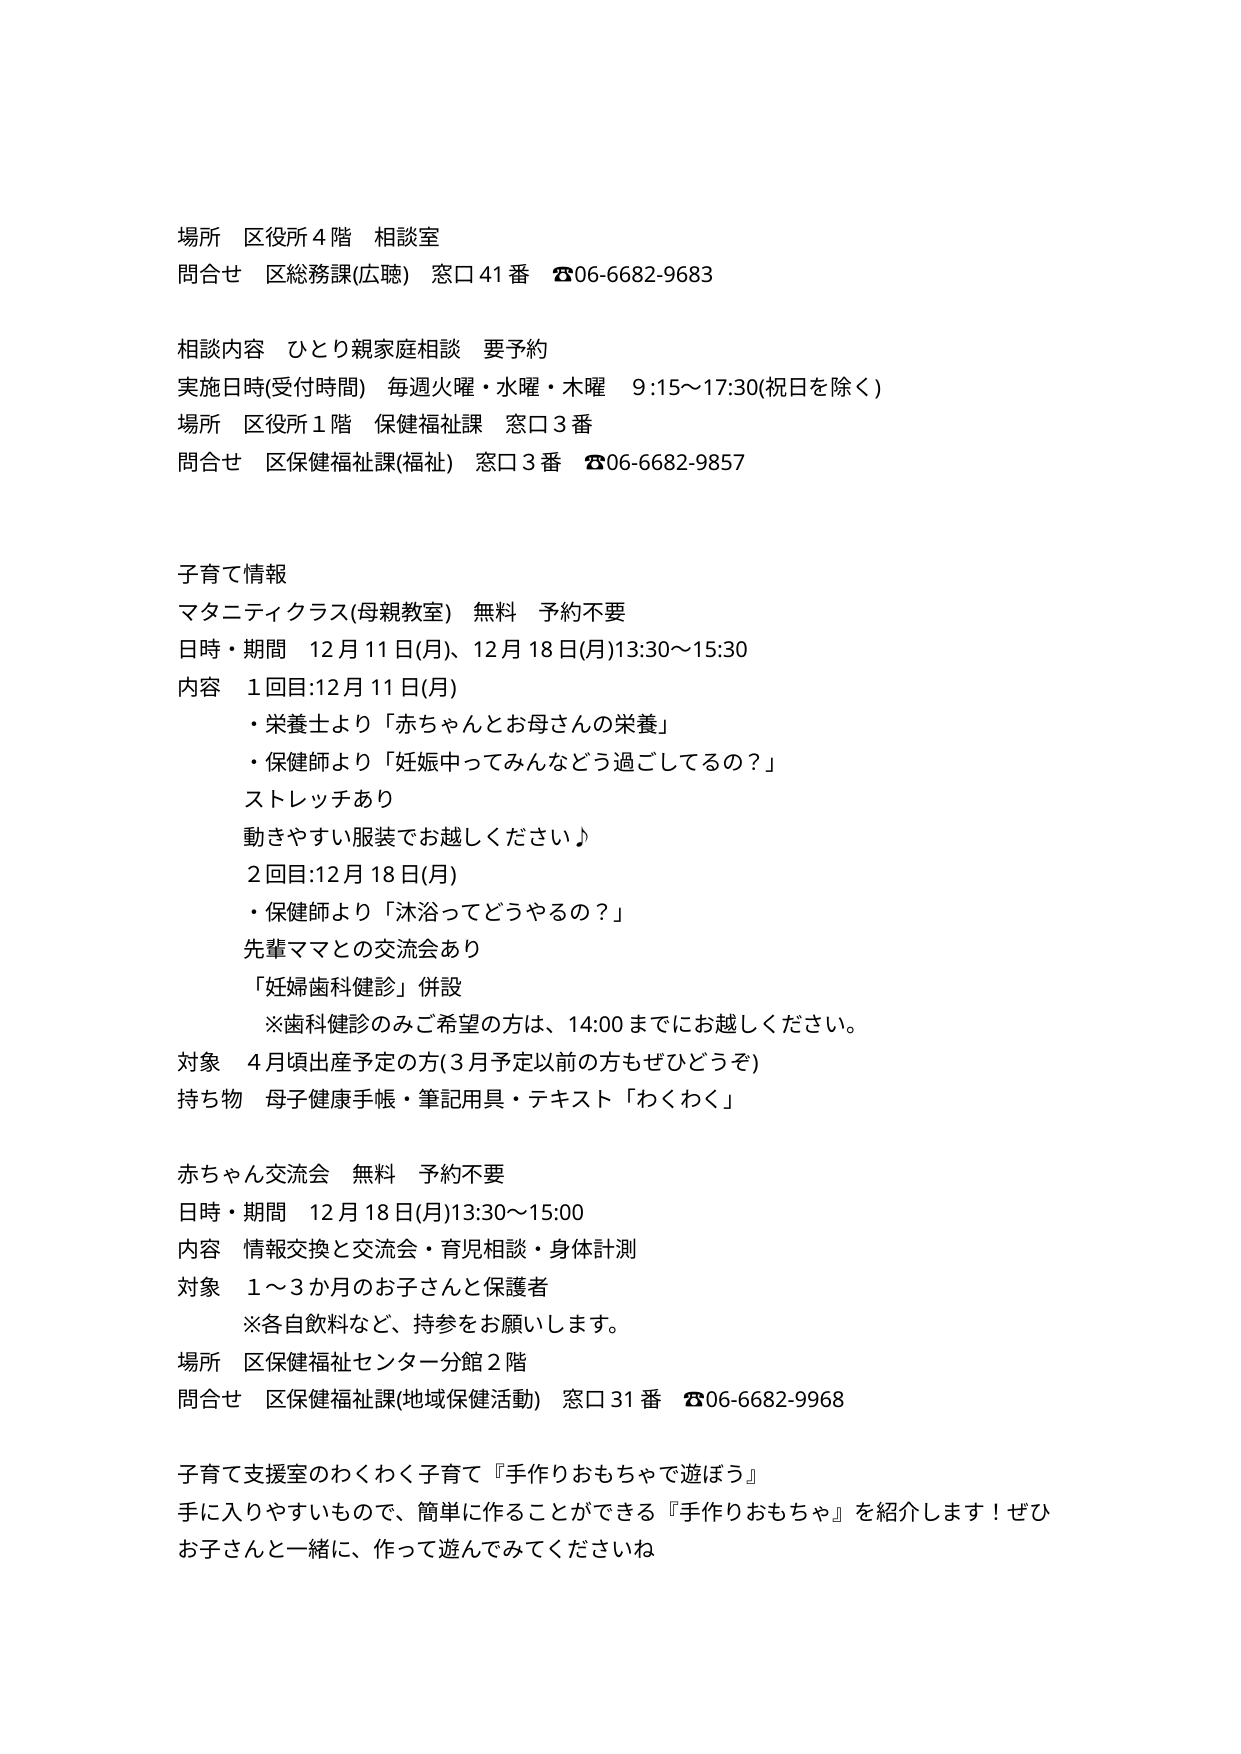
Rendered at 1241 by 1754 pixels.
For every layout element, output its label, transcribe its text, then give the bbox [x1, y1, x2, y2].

text ・保健師より「沐浴ってどうやるの？」 [243, 892, 1063, 929]
text ※歯科健診のみご希望の方は、14:00までにお越しください。 [265, 1004, 1063, 1042]
text ※各自飲料など、持参をお願いします。 [243, 1304, 1063, 1342]
text 動きやすい服装でお越しください♪ [243, 817, 1063, 854]
text 実施日時(受付時間) 毎週火曜・水曜・木曜 ９:15～17:30(祝日を除く) [177, 367, 1063, 404]
text 「妊婦歯科健診」併設 [243, 967, 1063, 1004]
text ・保健師より「妊娠中ってみんなどう過ごしてるの？」 [243, 742, 1063, 779]
text 問合せ 区総務課(広聴) 窓口41番 ☎06-6682-9683 [177, 254, 1063, 292]
text 対象 １～３か月のお子さんと保護者 [177, 1267, 1063, 1304]
text 場所 区役所１階 保健福祉課 窓口３番 [177, 404, 1063, 442]
text 問合せ 区保健福祉課(福祉) 窓口３番 ☎06-6682-9857 [177, 442, 1063, 479]
text 相談内容 ひとり親家庭相談 要予約 [177, 329, 1063, 367]
text 日時・期間 12月11日(月)、12月18日(月)13:30～15:30 [177, 629, 1063, 667]
text ・栄養士より「赤ちゃんとお母さんの栄養」 [243, 704, 1063, 742]
text 問合せ 区保健福祉課(地域保健活動) 窓口31番 ☎06-6682-9968 [177, 1379, 1063, 1417]
text 内容 １回目:12月11日(月) [177, 667, 1063, 704]
text 持ち物 母子健康手帳・筆記用具・テキスト「わくわく」 [177, 1079, 1063, 1117]
text 手に入りやすいもので、簡単に作ることができる『手作りおもちゃ』を紹介します！ぜひお子さんと一緒に、作って遊んでみてくださいね [177, 1492, 1063, 1567]
text 子育て情報 [177, 554, 1063, 592]
text 対象 ４月頃出産予定の方(３月予定以前の方もぜひどうぞ) [177, 1042, 1063, 1079]
text マタニティクラス(母親教室) 無料 予約不要 [177, 592, 1063, 629]
text 赤ちゃん交流会 無料 予約不要 [177, 1154, 1063, 1192]
text 日時・期間 12月18日(月)13:30～15:00 [177, 1192, 1063, 1229]
text ストレッチあり [243, 779, 1063, 817]
text 先輩ママとの交流会あり [243, 929, 1063, 967]
text 場所 区役所４階 相談室 [177, 217, 1063, 254]
text ２回目:12月18日(月) [243, 854, 1063, 892]
text 子育て支援室のわくわく子育て『手作りおもちゃで遊ぼう』 [177, 1454, 1063, 1492]
text 場所 区保健福祉センター分館２階 [177, 1342, 1063, 1379]
text 内容 情報交換と交流会・育児相談・身体計測 [177, 1229, 1063, 1267]
